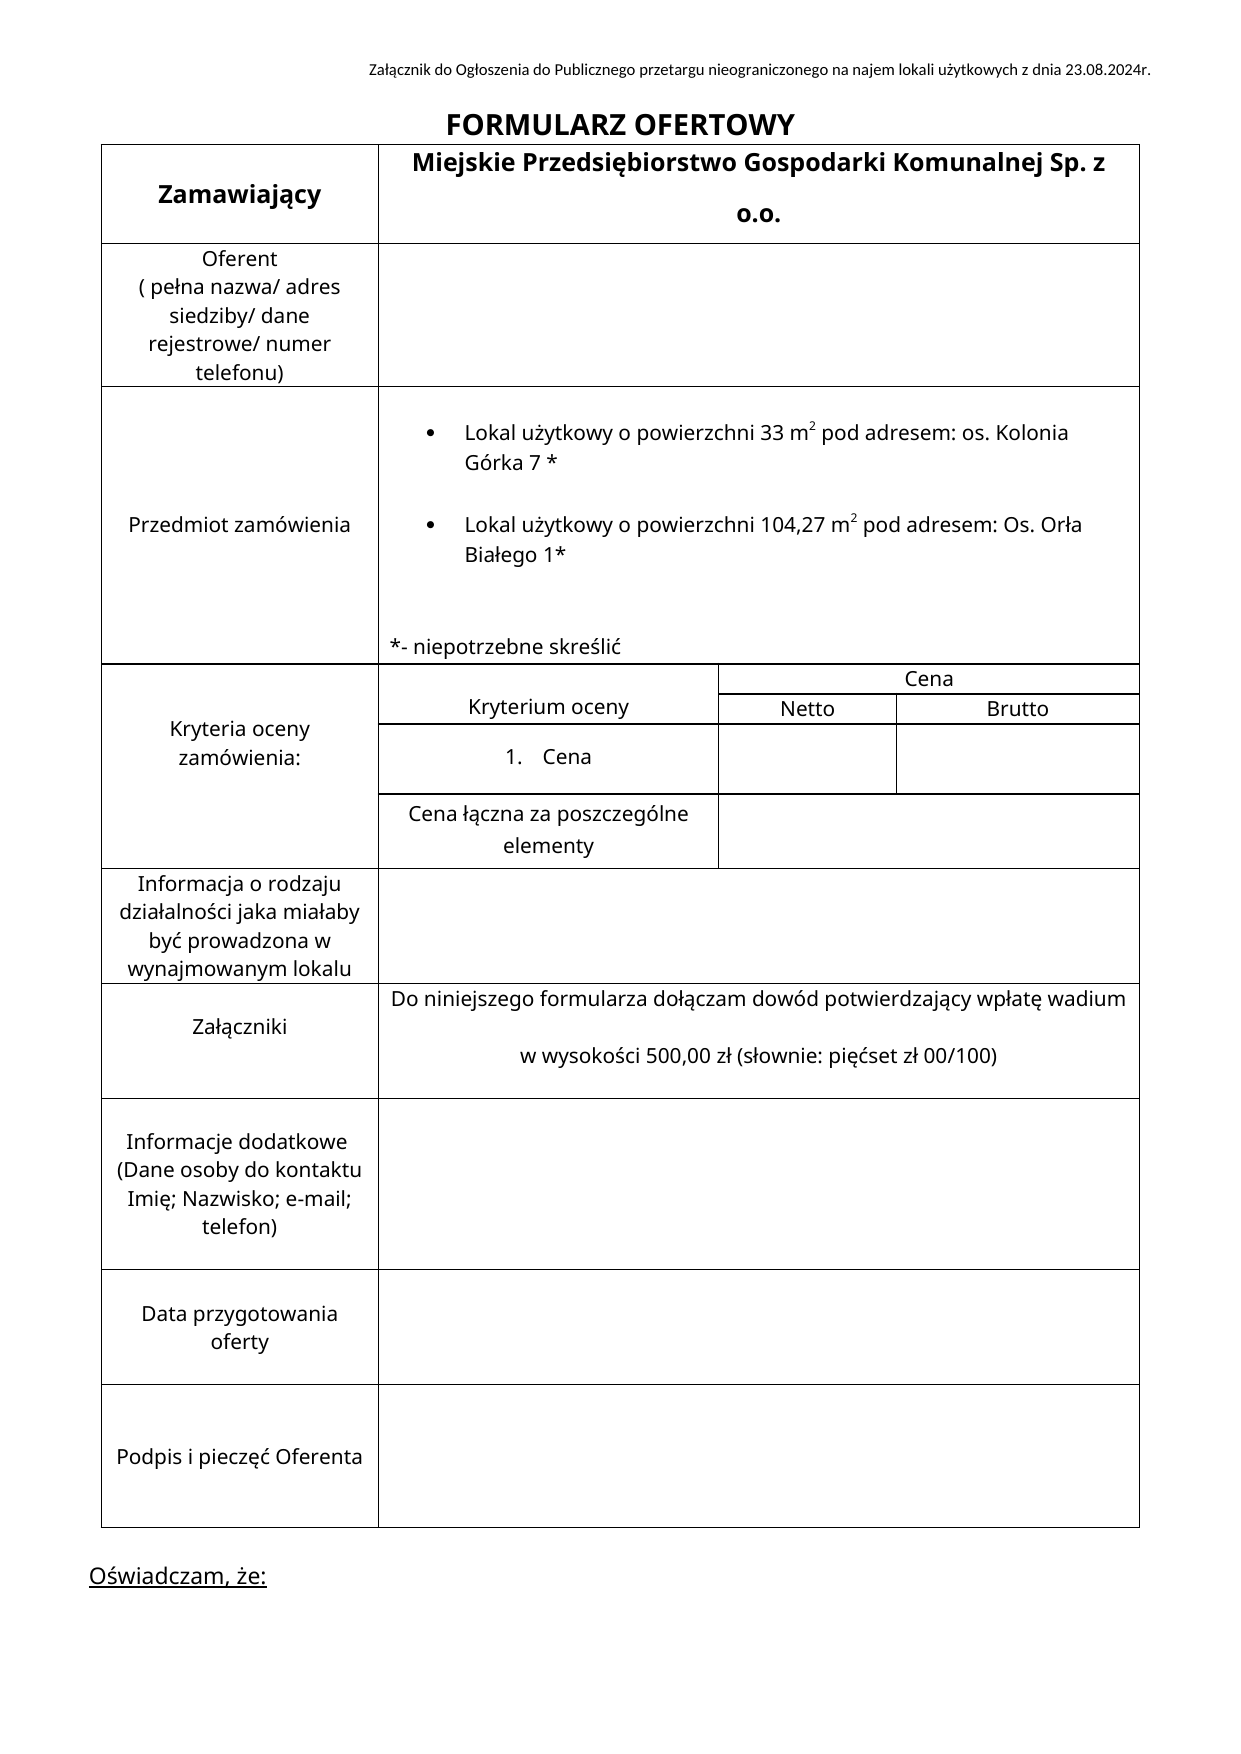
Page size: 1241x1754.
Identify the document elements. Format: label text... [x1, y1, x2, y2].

table_cell Do niniejszego formularza dołączam dowód potwierdzający wpłatę wadium w wysokości 500,00 zł (słownie: pięćset zł 00/100) [379, 984, 1139, 1098]
table_cell Informacja o rodzaju działalności jaka miałaby być prowadzona w wynajmowanym lokalu [102, 869, 378, 983]
table_cell [719, 725, 896, 793]
table_cell Netto [719, 695, 896, 722]
table_cell Załączniki [102, 984, 378, 1098]
table_cell Kryteria oceny zamówienia: [102, 665, 378, 793]
table_cell Brutto [897, 695, 1139, 722]
table_cell Przedmiot zamówienia [102, 387, 378, 662]
table_cell [102, 793, 378, 868]
table_cell [379, 244, 1139, 386]
table_cell Oferent ( pełna nazwa/ adres siedziby/ dane rejestrowe/ numer telefonu) [102, 244, 378, 386]
table_cell Data przygotowania oferty [102, 1270, 378, 1384]
table_cell Cena łączna za poszczególne elementy [379, 795, 718, 868]
table_cell Cena [379, 725, 718, 793]
table_cell Podpis i pieczęć Oferenta [102, 1385, 378, 1527]
table_cell Cena [719, 665, 1139, 692]
table_cell [897, 725, 1139, 793]
text FORMULARZ OFERTOWY [89, 104, 1152, 144]
table_header Miejskie Przedsiębiorstwo Gospodarki Komunalnej Sp. z o.o. [379, 145, 1139, 243]
table_cell [379, 869, 1139, 983]
table_cell [719, 795, 1139, 868]
table_cell Lokal użytkowy o powierzchni 33 m2 pod adresem: os. Kolonia Górka 7 * Lokal użytkowy o powierzchni 104,27 m2 pod adresem: Os. Orła Białego 1* *- niepotrzebne skreślić [379, 387, 1139, 662]
table_cell Kryterium oceny [379, 665, 718, 722]
table_cell [379, 1385, 1139, 1527]
table_header Zamawiający [102, 145, 378, 243]
table_cell [379, 1099, 1139, 1269]
text Oświadczam, że: [89, 1559, 1152, 1591]
table_cell [379, 1270, 1139, 1384]
table_cell Informacje dodatkowe (Dane osoby do kontaktu Imię; Nazwisko; e-mail; telefon) [102, 1099, 378, 1269]
